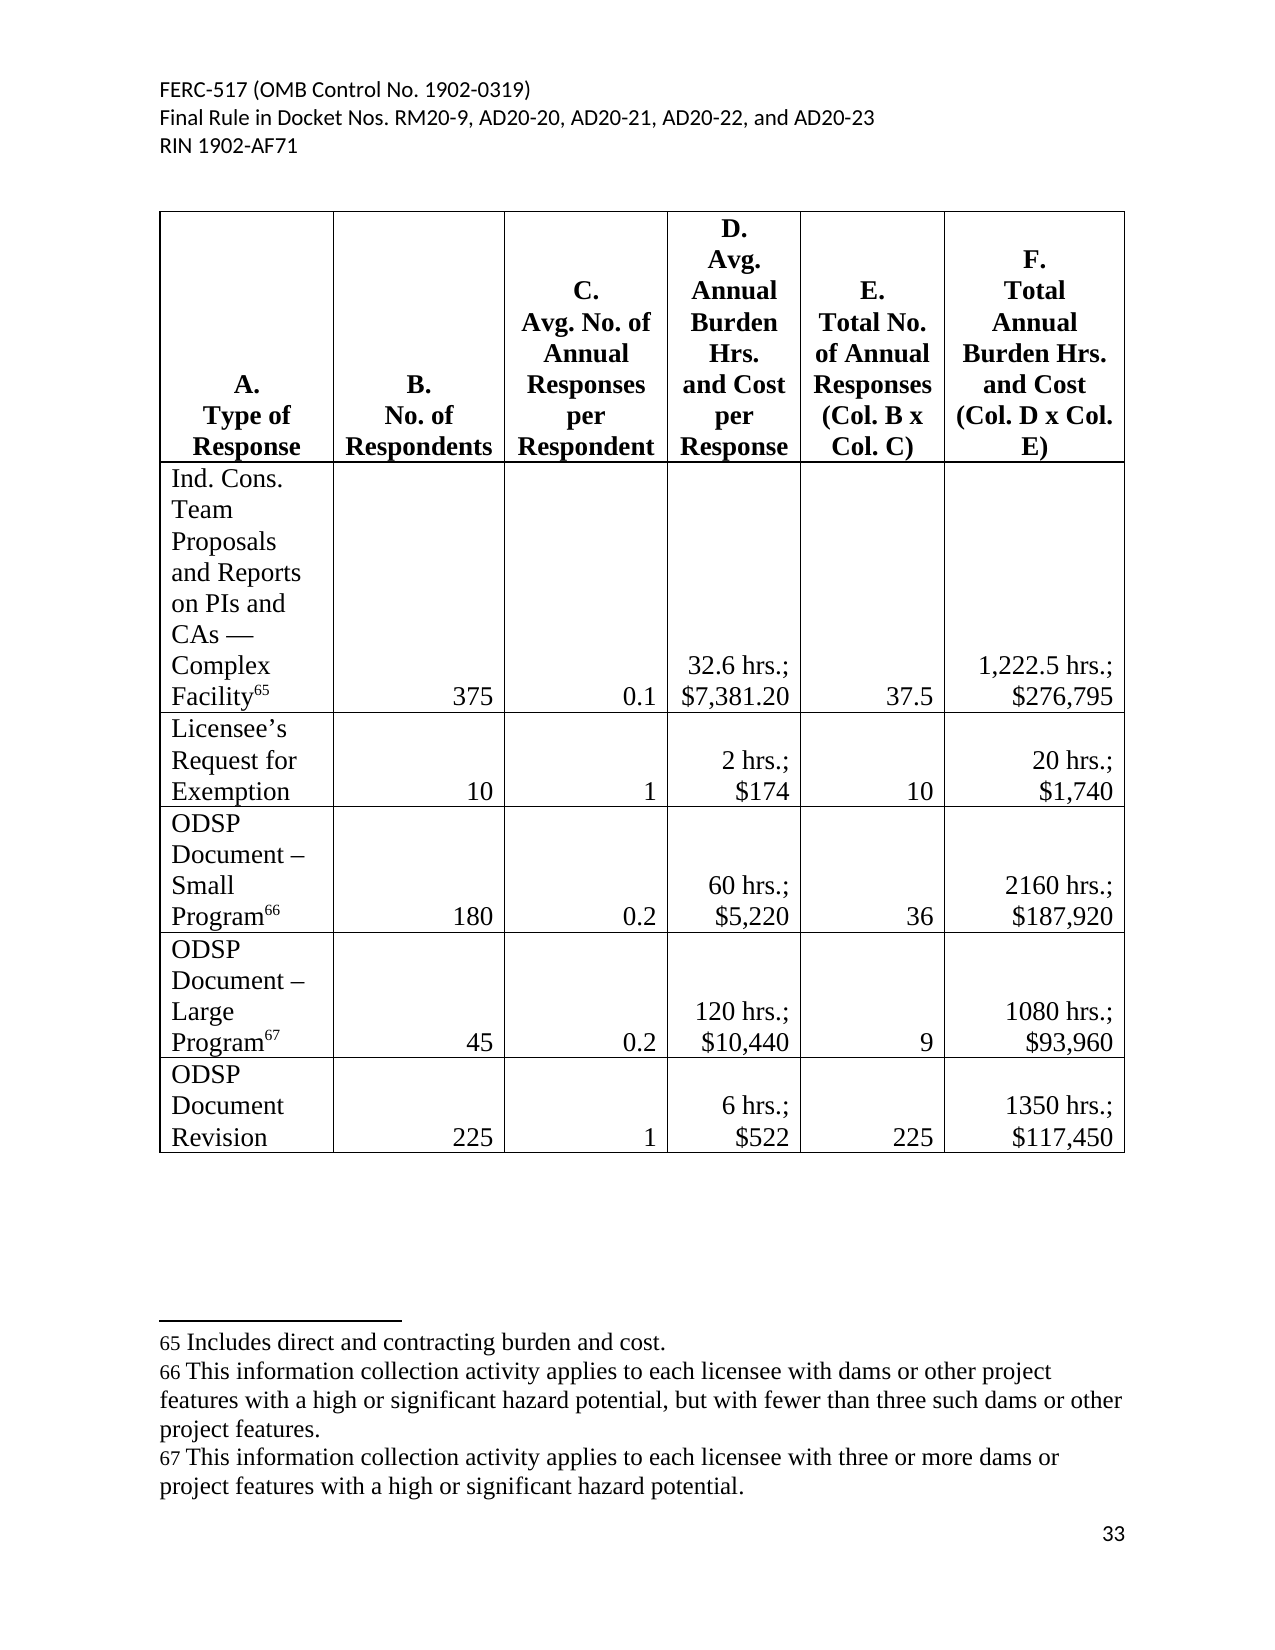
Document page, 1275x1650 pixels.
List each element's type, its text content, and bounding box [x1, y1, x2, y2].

table_cell 1 [505, 1058, 667, 1152]
table_cell 9 [801, 933, 944, 1057]
table_cell 60 hrs.; $5,220 [668, 807, 800, 932]
table_cell 10 [801, 713, 944, 806]
table_cell 0.1 [505, 463, 667, 712]
table_cell 225 [801, 1058, 944, 1152]
table_cell 375 [334, 463, 504, 712]
table_header B. No. of Respondents [334, 212, 504, 461]
table_header A. Type of Response [161, 212, 333, 461]
table_cell 225 [334, 1058, 504, 1152]
table_cell 10 [334, 713, 504, 806]
table_cell 6 hrs.; $522 [668, 1058, 800, 1152]
table_cell 0.2 [505, 807, 667, 932]
table_cell 20 hrs.; $1,740 [945, 713, 1124, 806]
table_header C. Avg. No. of Annual Responses per Respondent [505, 212, 667, 461]
table_cell Ind. Cons. Team Proposals and Reports on PIs and CAs ― Complex Facility [161, 463, 333, 712]
table_cell ODSP Document – Large Program [161, 933, 333, 1057]
table_cell Licensee’s Request for Exemption [161, 713, 333, 806]
table_cell 1080 hrs.; $93,960 [945, 933, 1124, 1057]
table_cell 2 hrs.; $174 [668, 713, 800, 806]
table_cell 1 [505, 713, 667, 806]
table_cell 36 [801, 807, 944, 932]
table_header D. Avg. Annual Burden Hrs. and Cost per Response [668, 212, 800, 461]
table_cell 45 [334, 933, 504, 1057]
table_cell ODSP Document Revision [161, 1058, 333, 1152]
table_header F. Total Annual Burden Hrs. and Cost (Col. D x Col. E) [945, 212, 1124, 461]
table_cell 2160 hrs.; $187,920 [945, 807, 1124, 932]
table_cell 0.2 [505, 933, 667, 1057]
table_cell 37.5 [801, 463, 944, 712]
table_cell 120 hrs.; $10,440 [668, 933, 800, 1057]
table_cell 32.6 hrs.; $7,381.20 [668, 463, 800, 712]
table_cell ODSP Document – Small Program [161, 807, 333, 932]
table_header E. Total No. of Annual Responses (Col. B x Col. C) [801, 212, 944, 461]
table_cell 1350 hrs.; $117,450 [945, 1058, 1124, 1152]
table_cell 1,222.5 hrs.; $276,795 [945, 463, 1124, 712]
table_cell 180 [334, 807, 504, 932]
